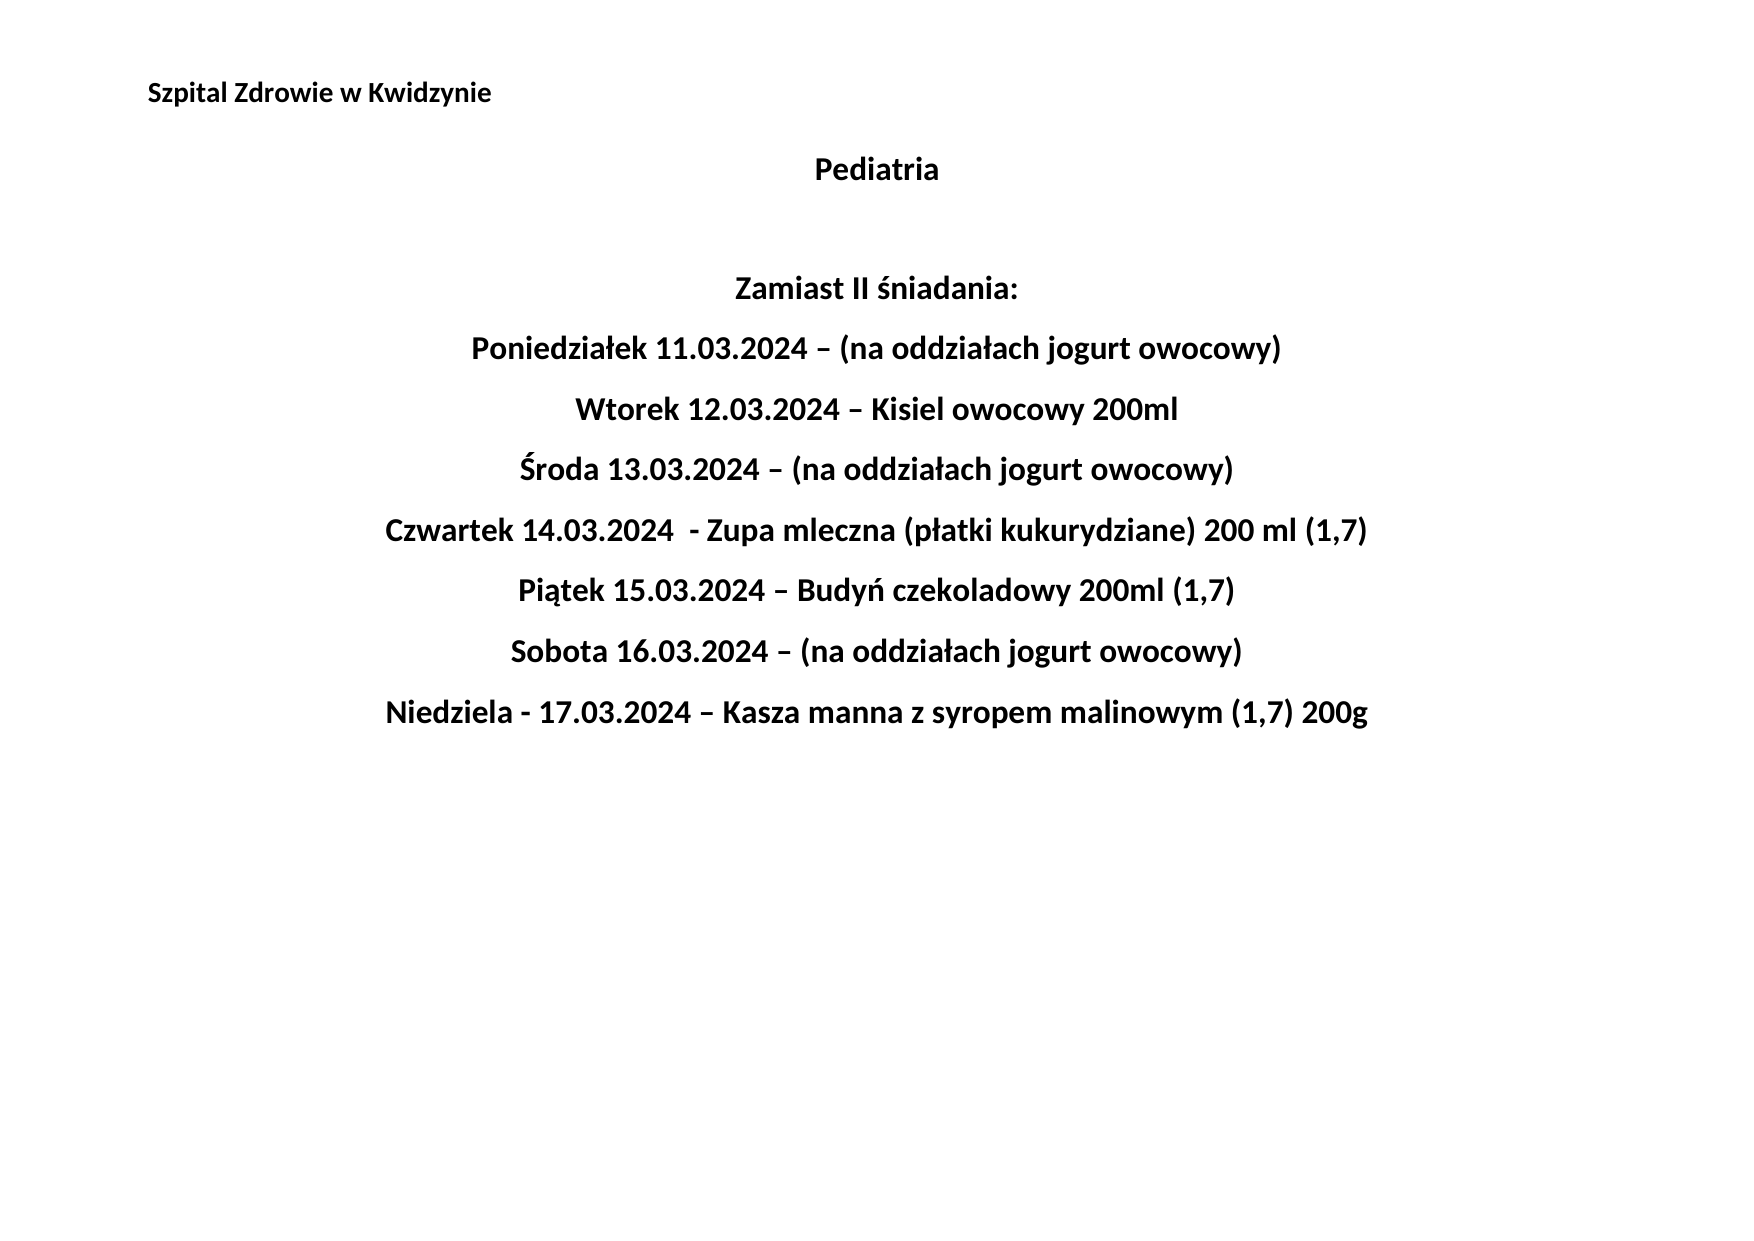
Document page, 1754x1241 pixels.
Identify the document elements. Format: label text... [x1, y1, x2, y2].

text Sobota 16.03.2024 – (na oddziałach jogurt owocowy) [148, 630, 1606, 671]
text Zamiast II śniadania: [148, 267, 1606, 308]
text Piątek 15.03.2024 – Budyń czekoladowy 200ml (1,7) [148, 569, 1606, 610]
text Wtorek 12.03.2024 – Kisiel owocowy 200ml [148, 388, 1606, 428]
text Środa 13.03.2024 – (na oddziałach jogurt owocowy) [148, 448, 1606, 489]
text Czwartek 14.03.2024 - Zupa mleczna (płatki kukurydziane) 200 ml (1,7) [148, 509, 1606, 549]
text Poniedziałek 11.03.2024 – (na oddziałach jogurt owocowy) [148, 327, 1606, 368]
text Pediatria [148, 148, 1606, 188]
text Niedziela - 17.03.2024 – Kasza manna z syropem malinowym (1,7) 200g [148, 691, 1606, 731]
